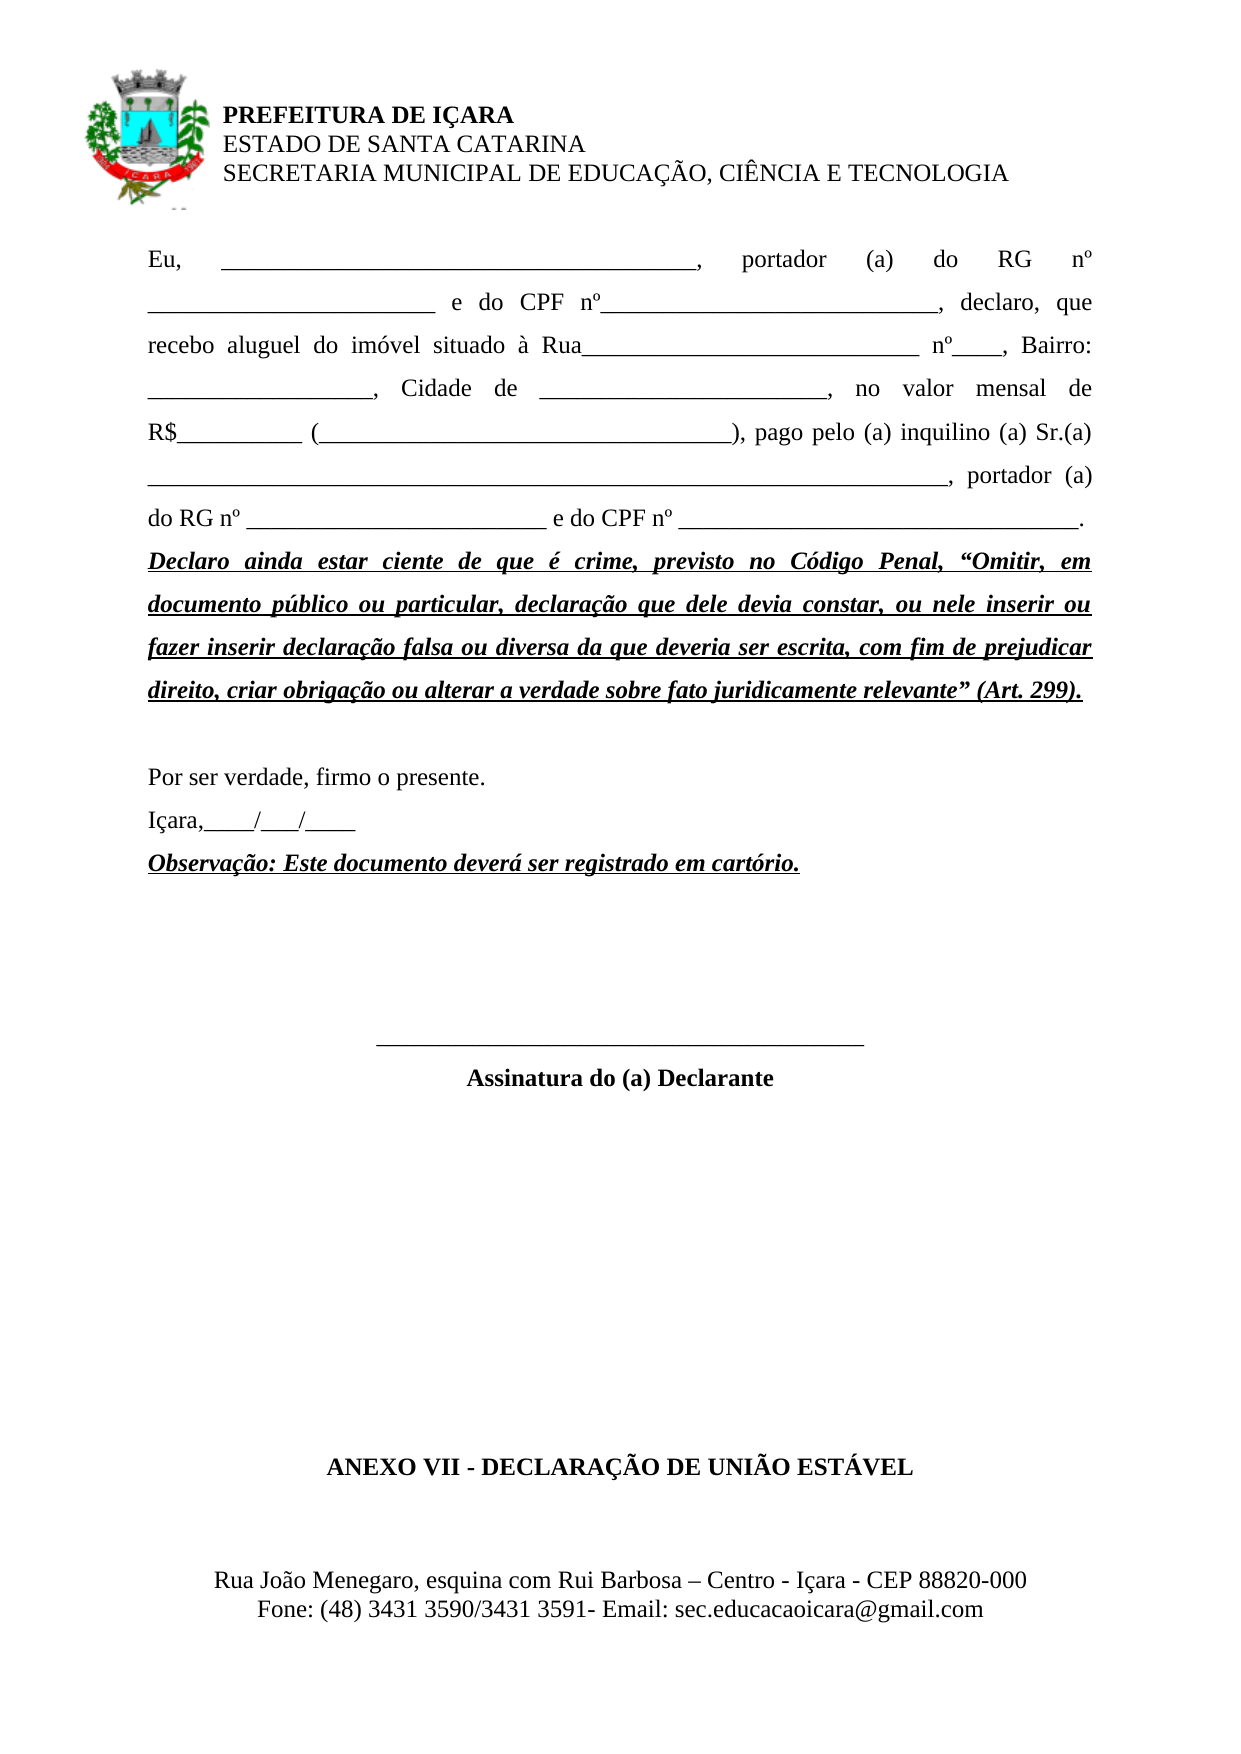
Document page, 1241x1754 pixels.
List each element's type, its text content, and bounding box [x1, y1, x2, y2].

text Por ser verdade, firmo o presente. [148, 762, 1093, 790]
text _______________________________________ [148, 1020, 1093, 1049]
text Içara,____/___/____ [148, 805, 1093, 833]
text Declaro ainda estar ciente de que é crime, previsto no Código Penal, “Omitir, em documento público ou particular, declaração que dele devia constar, ou nele inserir ou fazer inserir declaração falsa ou diversa da que deveria ser escrita, com fim de prejudicar direito, criar obrigação ou alterar a verdade sobre fato juridicamente relevante” (Art. 299). [148, 659, 1093, 704]
text Assinatura do (a) Declarante [148, 1063, 1093, 1092]
text Eu, ______________________________________, portador (a) do RG nº _______________________ e do CPF nº___________________________, declaro, que recebo aluguel do imóvel situado à Rua___________________________ nº____, Bairro: __________________, Cidade de _______________________, no valor mensal de R$__________ (_________________________________), pago pelo (a) inquilino (a) Sr.(a) ________________________________________________________________, portador (a) do RG nº ________________________ e do CPF nº ________________________________. [148, 244, 1093, 532]
text Declaro ainda estar ciente de que é crime, previsto no Código Penal, “Omitir, em documento público ou particular, declaração que dele devia constar, ou nele inserir ou fazer inserir declaração falsa ou diversa da que deveria ser escrita, com fim de prejudicar direito, criar obrigação ou alterar a verdade sobre fato juridicamente relevante” (Art. 299). [148, 546, 1093, 657]
text ANEXO VII - DECLARAÇÃO DE UNIÃO ESTÁVEL [148, 1452, 1093, 1480]
text Observação: Este documento deverá ser registrado em cartório. [148, 848, 1093, 877]
